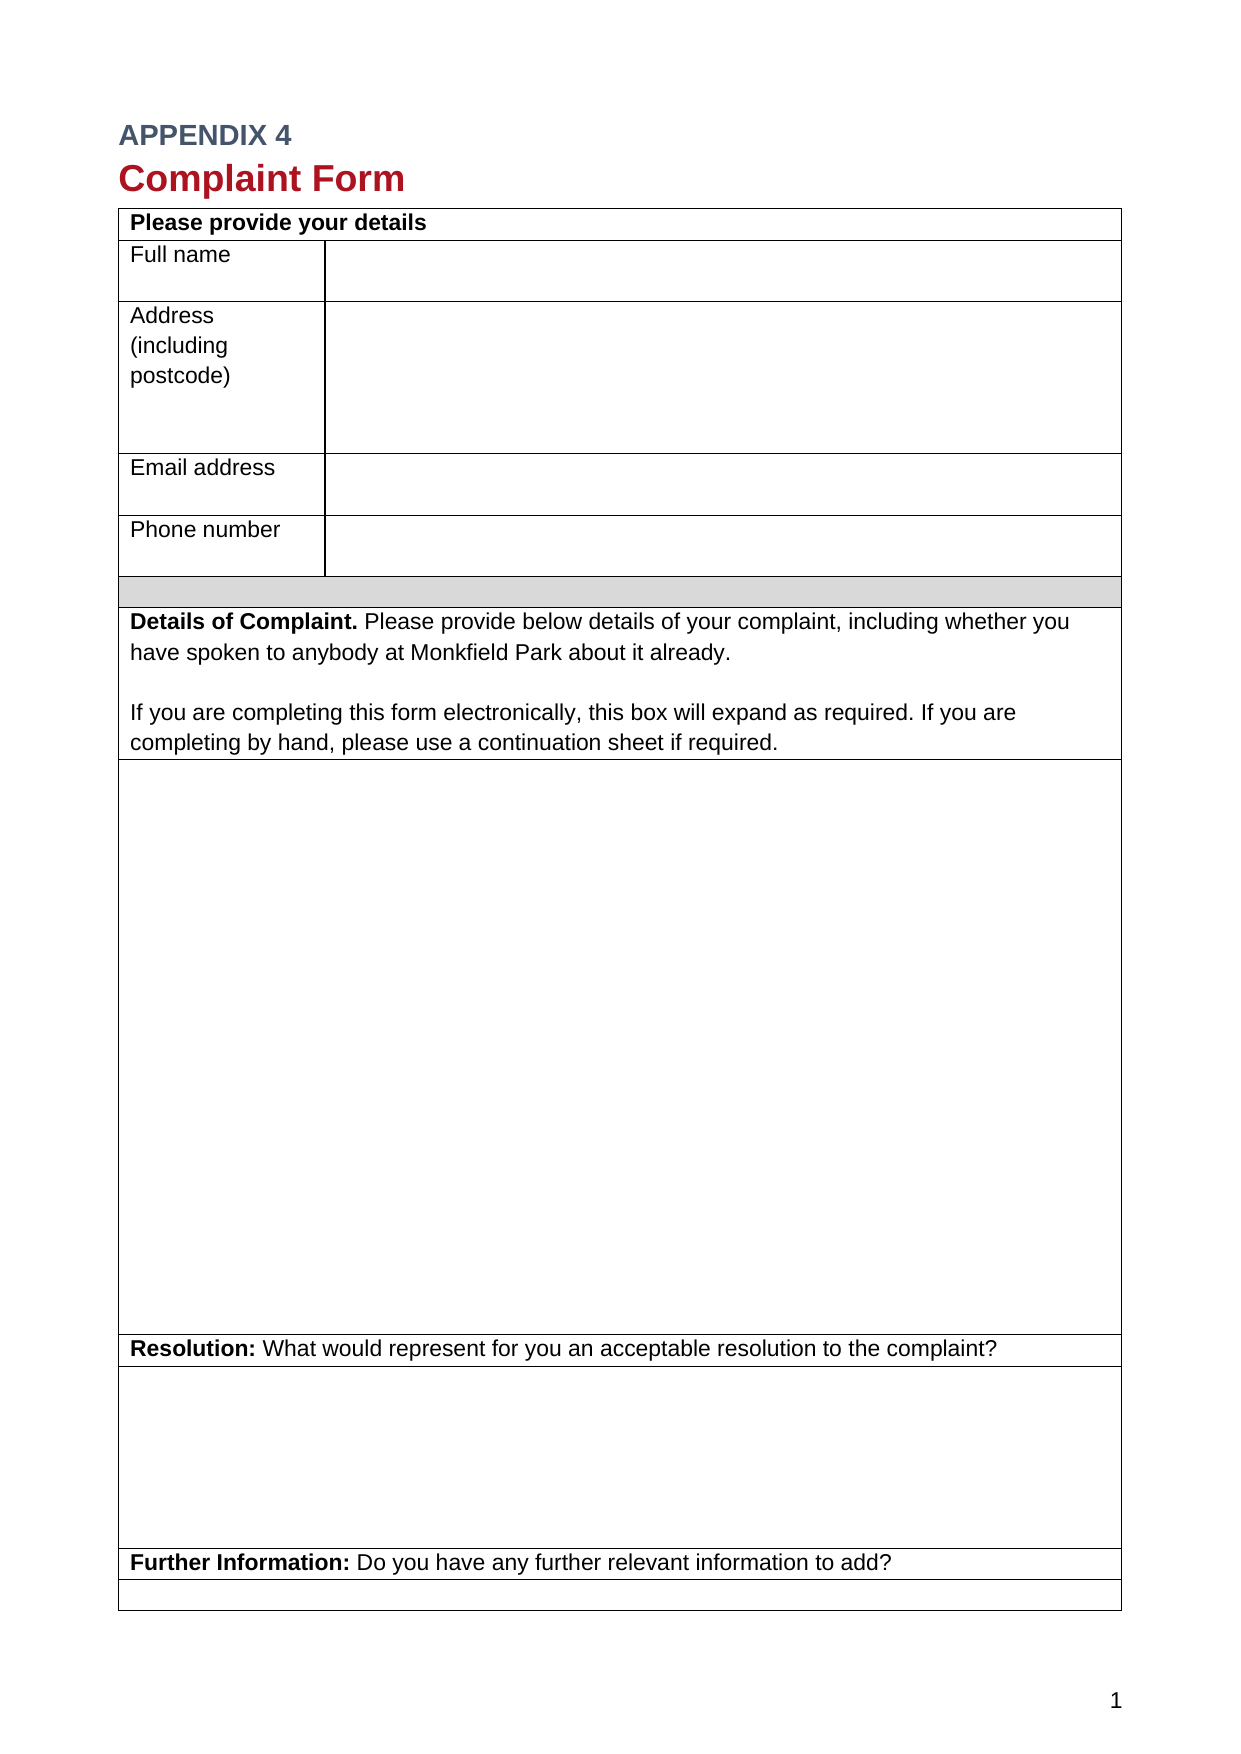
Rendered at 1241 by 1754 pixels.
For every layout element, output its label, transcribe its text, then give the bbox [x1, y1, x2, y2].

table_header Please provide your details [119, 209, 1121, 239]
table_cell Further Information: Do you have any further relevant information to add? [119, 1549, 1121, 1579]
table_cell Details of Complaint. Please provide below details of your complaint, including whether you have spoken to anybody at Monkfield Park about it already. If you are completing this form electronically, this box will expand as required. If you are completing by hand, please use a continuation sheet if required. [119, 608, 1121, 759]
table_cell [119, 1367, 1121, 1548]
table_cell [119, 1580, 1121, 1610]
table_cell [326, 454, 1121, 514]
table_cell Email address [119, 454, 324, 514]
table_cell Address (including postcode) [119, 302, 324, 453]
text APPENDIX 4 [118, 118, 1122, 152]
table_cell Resolution: What would represent for you an acceptable resolution to the complaint? [119, 1335, 1121, 1366]
table_cell [326, 302, 1121, 453]
subtitle Complaint Form [118, 157, 1122, 200]
table_cell Phone number [119, 516, 324, 576]
table_cell Full name [119, 241, 324, 301]
table_cell [326, 241, 1121, 301]
table_cell [119, 577, 1121, 607]
table_cell [326, 516, 1121, 576]
table_cell [119, 760, 1121, 1334]
